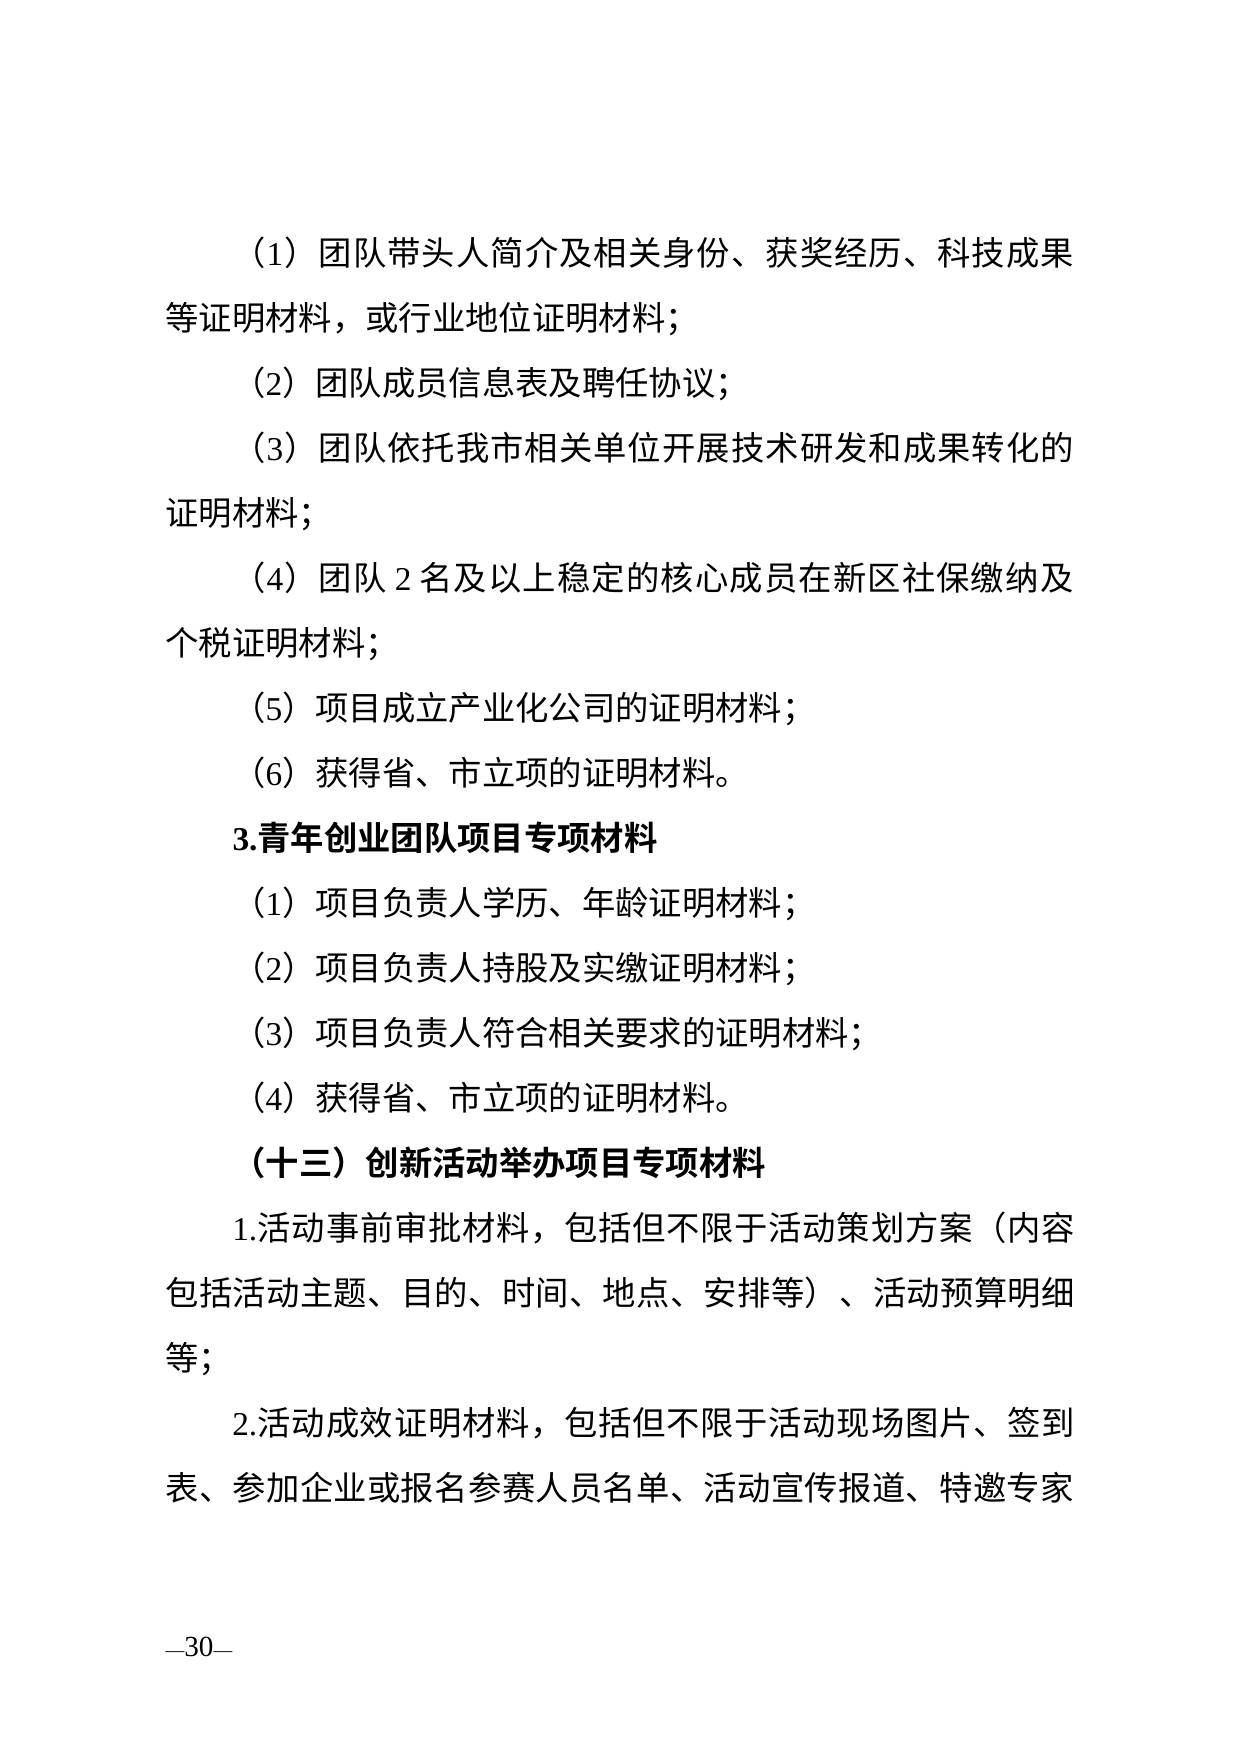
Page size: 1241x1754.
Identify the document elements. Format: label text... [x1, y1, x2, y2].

text 1.活动事前审批材料，包括但不限于活动策划方案（内容包括活动主题、目的、时间、地点、安排等）、活动预算明细等； [165, 1193, 1075, 1388]
text 3.青年创业团队项目专项材料 [165, 803, 1075, 868]
text （5）项目成立产业化公司的证明材料； [165, 673, 1075, 738]
text （2）项目负责人持股及实缴证明材料； [165, 933, 1075, 998]
text （3）团队依托我市相关单位开展技术研发和成果转化的证明材料； [165, 413, 1075, 543]
text （3）项目负责人符合相关要求的证明材料； [165, 998, 1075, 1063]
text （4）获得省、市立项的证明材料。 [165, 1063, 1075, 1128]
text （1）项目负责人学历、年龄证明材料； [165, 868, 1075, 933]
text （1）团队带头人简介及相关身份、获奖经历、科技成果等证明材料，或行业地位证明材料； [165, 218, 1075, 348]
text （2）团队成员信息表及聘任协议； [165, 348, 1075, 413]
text （4）团队2名及以上稳定的核心成员在新区社保缴纳及个税证明材料； [165, 543, 1075, 673]
text （6）获得省、市立项的证明材料。 [165, 738, 1075, 803]
text （十三）创新活动举办项目专项材料 [165, 1128, 1075, 1193]
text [165, 1388, 1075, 1518]
